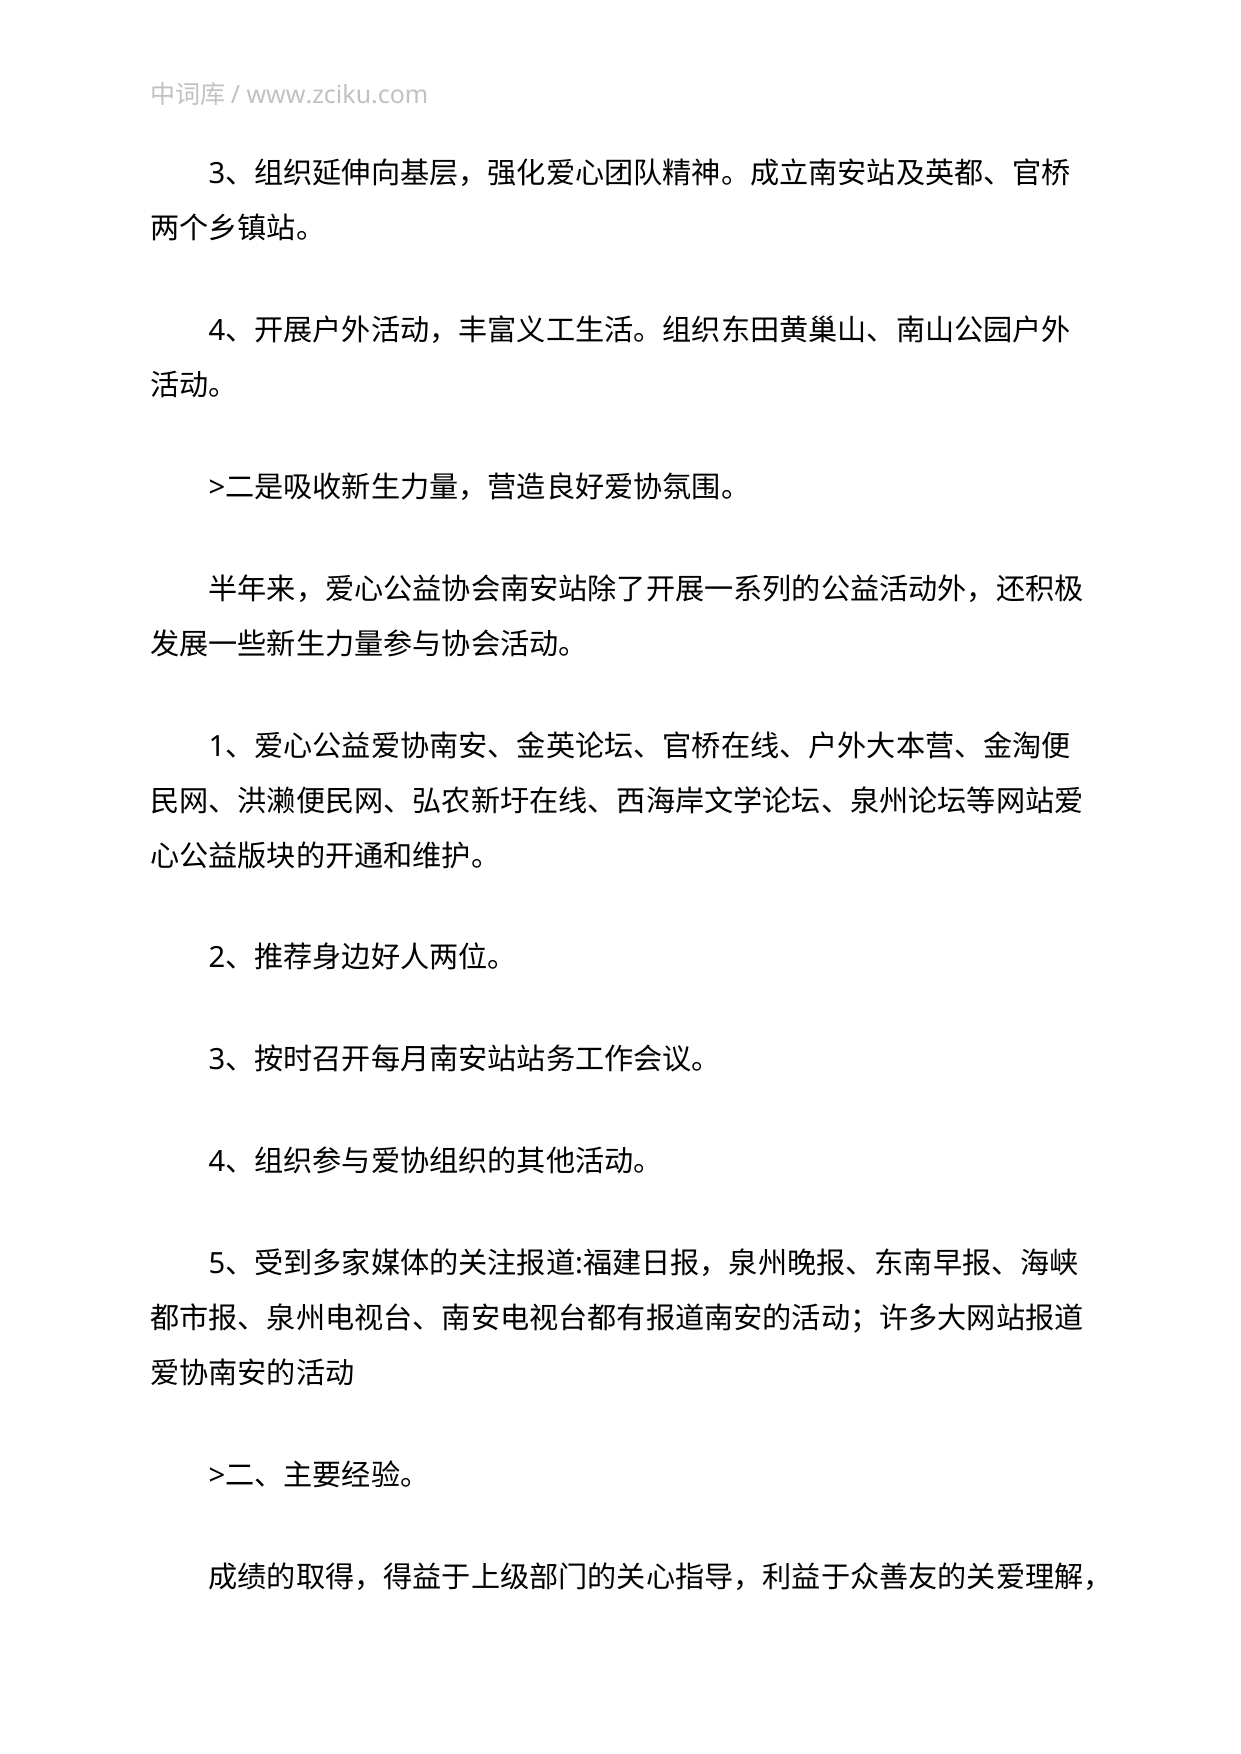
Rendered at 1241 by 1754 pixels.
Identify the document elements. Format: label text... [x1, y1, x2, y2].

text 2、推荐身边好人两位。 [150, 934, 1090, 976]
text >二是吸收新生力量，营造良好爱协氛围。 [150, 463, 1090, 506]
text 5、受到多家媒体的关注报道:福建日报，泉州晚报、东南早报、海峡都市报、泉州电视台、南安电视台都有报道南安的活动；许多大网站报道爱协南安的活动 [150, 1240, 1090, 1392]
text 3、按时召开每月南安站站务工作会议。 [150, 1036, 1090, 1078]
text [150, 1553, 1090, 1596]
text 半年来，爱心公益协会南安站除了开展一系列的公益活动外，还积极发展一些新生力量参与协会活动。 [150, 566, 1090, 663]
text 3、组织延伸向基层，强化爱心团队精神。成立南安站及英都、官桥两个乡镇站。 [150, 150, 1090, 247]
text 4、组织参与爱协组织的其他活动。 [150, 1138, 1090, 1180]
text >二、主要经验。 [150, 1451, 1090, 1494]
text 1、爱心公益爱协南安、金英论坛、官桥在线、户外大本营、金淘便民网、洪濑便民网、弘农新圩在线、西海岸文学论坛、泉州论坛等网站爱心公益版块的开通和维护。 [150, 722, 1090, 874]
text 4、开展户外活动，丰富义工生活。组织东田黄巢山、南山公园户外活动。 [150, 307, 1090, 404]
